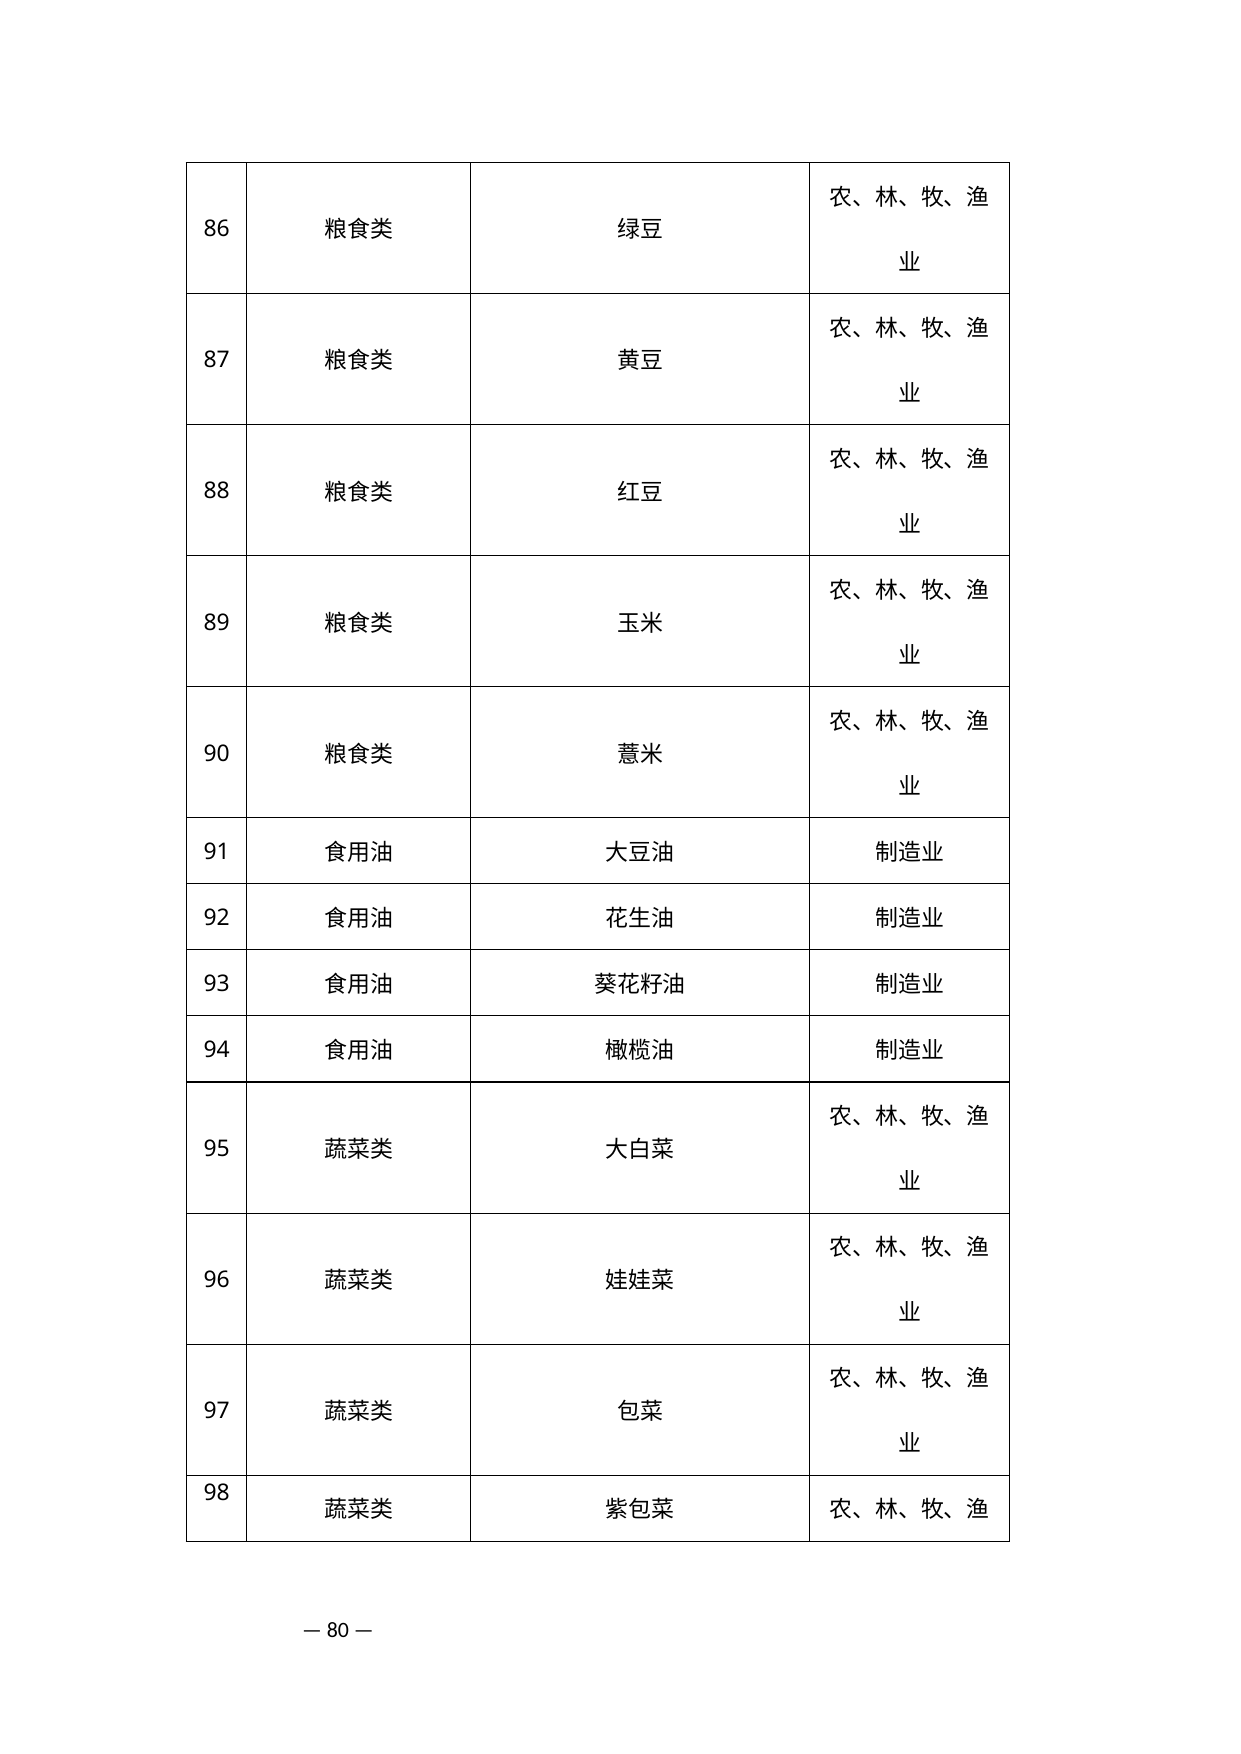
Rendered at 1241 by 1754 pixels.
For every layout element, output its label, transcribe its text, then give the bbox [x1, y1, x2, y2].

table_cell 粮食类 [247, 425, 470, 555]
table_cell 绿豆 [471, 163, 809, 293]
table_cell 制造业 [810, 884, 1009, 949]
table_cell 大豆油 [471, 818, 809, 883]
table_cell 食用油 [247, 884, 470, 949]
table_cell 96 [187, 1214, 246, 1343]
table_cell 97 [187, 1345, 246, 1474]
table_cell 粮食类 [247, 163, 470, 293]
table_cell 农、林、牧、渔业 [810, 163, 1009, 293]
table_cell 橄榄油 [471, 1016, 809, 1081]
table_cell 94 [187, 1016, 246, 1081]
table_cell 87 [187, 294, 246, 424]
table_cell 农、林、牧、渔业 [810, 687, 1009, 817]
table_cell 粮食类 [247, 687, 470, 817]
table_cell 薏米 [471, 687, 809, 817]
table_cell 蔬菜类 [247, 1214, 470, 1343]
table_cell 娃娃菜 [471, 1214, 809, 1343]
table_cell 农、林、牧、渔业 [810, 294, 1009, 424]
table_cell 紫包菜 [471, 1476, 809, 1541]
table_cell 制造业 [810, 818, 1009, 883]
table_cell 粮食类 [247, 294, 470, 424]
table_cell 农、林、牧、渔业 [810, 1083, 1009, 1212]
table_cell 农、林、牧、渔业 [810, 1214, 1009, 1343]
table_cell 黄豆 [471, 294, 809, 424]
table_cell 90 [187, 687, 246, 817]
table_cell 蔬菜类 [247, 1476, 470, 1541]
table_cell 91 [187, 818, 246, 883]
table_cell 农、林、牧、渔业 [810, 425, 1009, 555]
table_cell 89 [187, 556, 246, 686]
table_cell 农、林、牧、渔业 [810, 556, 1009, 686]
table_cell 玉米 [471, 556, 809, 686]
table_cell 农、林、牧、渔业 [810, 1345, 1009, 1474]
table_cell 制造业 [810, 1016, 1009, 1081]
table_cell 92 [187, 884, 246, 949]
table_cell 农、林、牧、渔业 [810, 1476, 1009, 1541]
table_cell 98 [187, 1476, 246, 1541]
table_cell 蔬菜类 [247, 1345, 470, 1474]
table_cell 制造业 [810, 950, 1009, 1015]
table_cell 88 [187, 425, 246, 555]
table_cell 食用油 [247, 1016, 470, 1081]
table_cell 包菜 [471, 1345, 809, 1474]
table_cell 蔬菜类 [247, 1083, 470, 1212]
table_cell 93 [187, 950, 246, 1015]
table_cell 葵花籽油 [471, 950, 809, 1015]
table_cell 食用油 [247, 950, 470, 1015]
table_cell 花生油 [471, 884, 809, 949]
table_cell 86 [187, 163, 246, 293]
table_cell 粮食类 [247, 556, 470, 686]
table_cell 大白菜 [471, 1083, 809, 1212]
table_cell 95 [187, 1083, 246, 1212]
table_cell 红豆 [471, 425, 809, 555]
table_cell 食用油 [247, 818, 470, 883]
